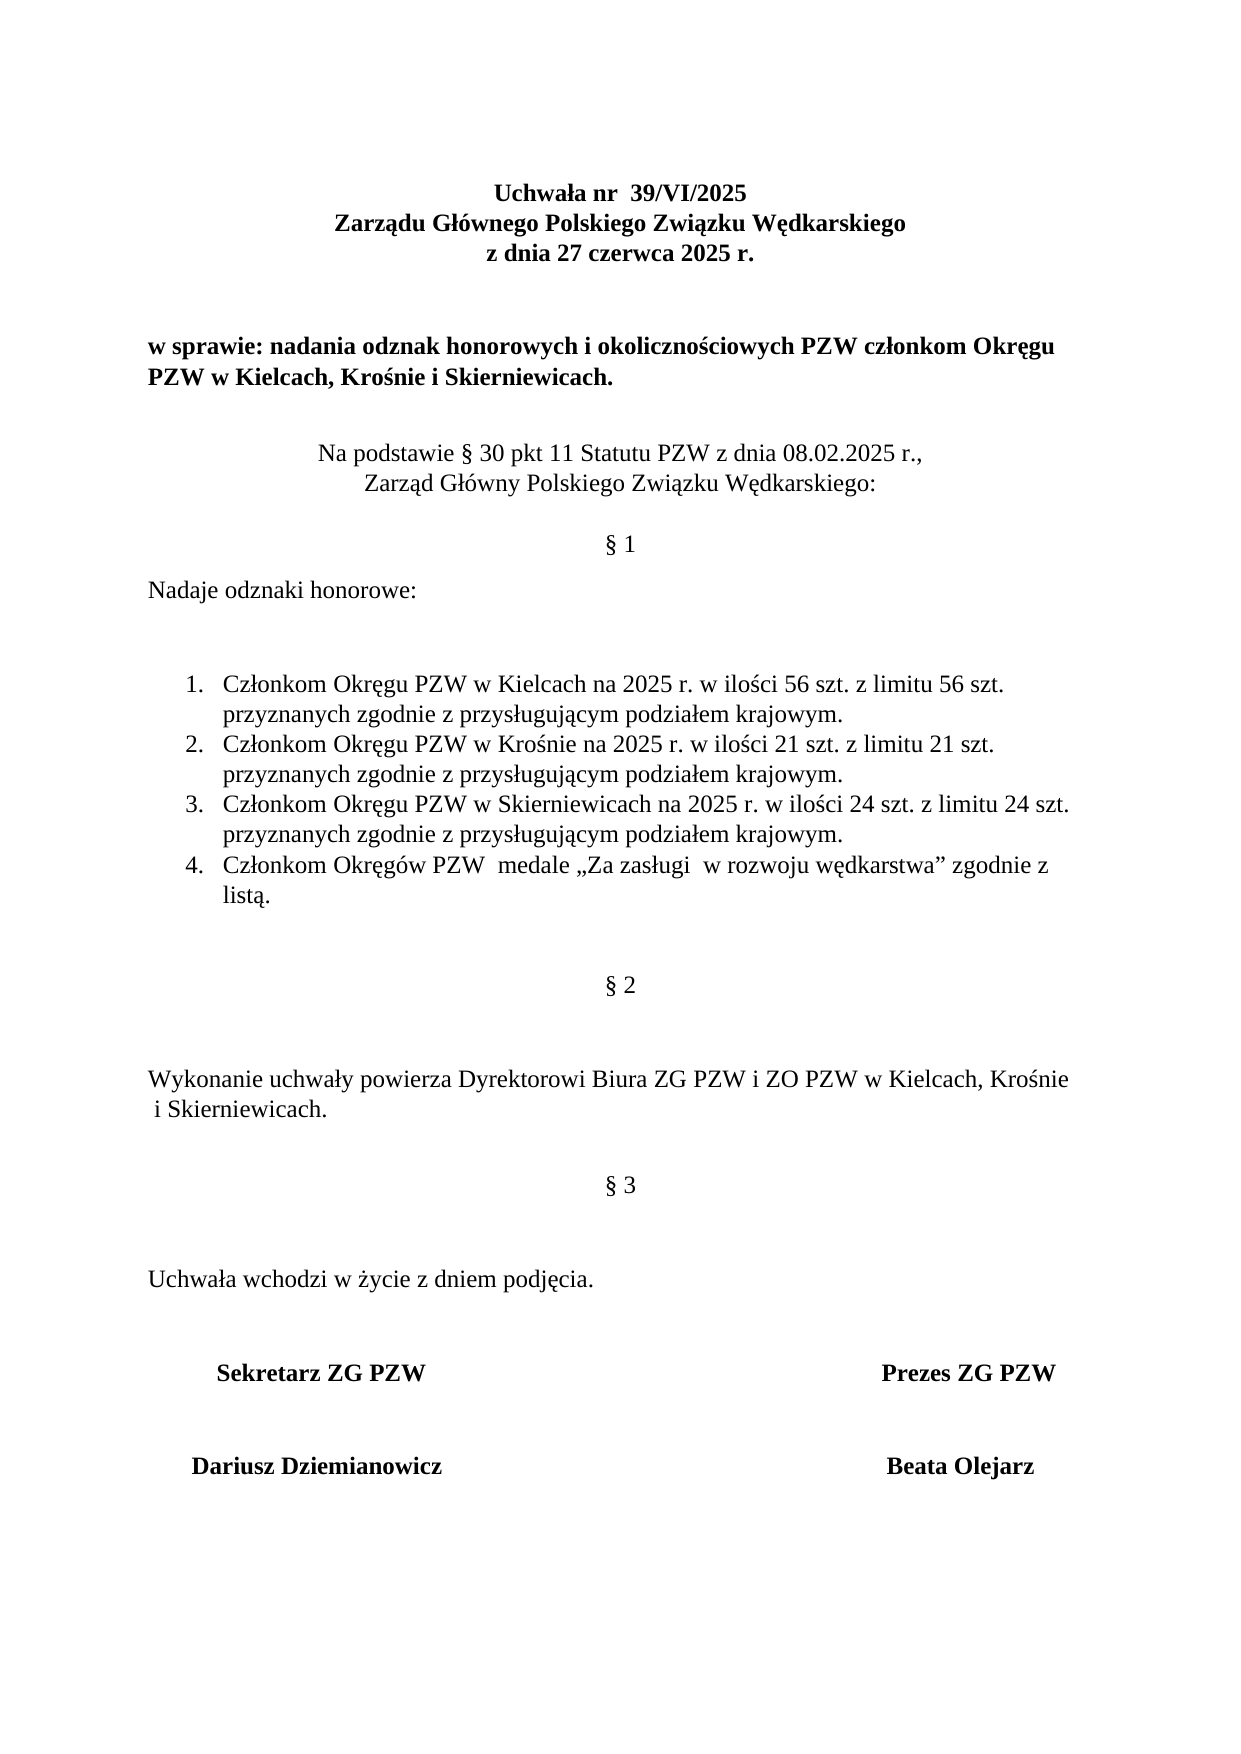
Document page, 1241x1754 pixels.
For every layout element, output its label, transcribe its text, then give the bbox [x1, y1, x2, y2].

list Członkom Okręgu PZW w Skierniewicach na 2025 r. w ilości 24 szt. z limitu 24 szt. przyznanych zgodnie z przysługującym podziałem krajowym. [185, 789, 1093, 848]
text z dnia 27 czerwca 2025 r. [148, 238, 1093, 267]
text Wykonanie uchwały powierza Dyrektorowi Biura ZG PZW i ZO PZW w Kielcach, Krośnie [148, 1064, 1093, 1092]
text § 2 [148, 970, 1093, 999]
text Zarządu Głównego Polskiego Związku Wędkarskiego [148, 208, 1093, 237]
text § 1 [148, 529, 1093, 557]
text i Skierniewicach. [148, 1094, 1093, 1122]
text § 3 [148, 1171, 1093, 1199]
list Członkom Okręgu PZW w Krośnie na 2025 r. w ilości 21 szt. z limitu 21 szt. przyznanych zgodnie z przysługującym podziałem krajowym. [185, 729, 1093, 788]
text Nadaje odznaki honorowe: [148, 576, 1093, 604]
text Na podstawie § 30 pkt 11 Statutu PZW z dnia 08.02.2025 r., [148, 438, 1093, 467]
text Dariusz Dziemianowicz Beata Olejarz [148, 1451, 1093, 1480]
list Członkom Okręgu PZW w Kielcach na 2025 r. w ilości 56 szt. z limitu 56 szt. przyznanych zgodnie z przysługującym podziałem krajowym. [185, 669, 1093, 728]
text Sekretarz ZG PZW Prezes ZG PZW [148, 1358, 1093, 1386]
text Uchwała nr 39/VI/2025 [148, 178, 1093, 206]
list Członkom Okręgów PZW medale „Za zasługi w rozwoju wędkarstwa” zgodnie z listą. [185, 850, 1093, 908]
text Zarząd Główny Polskiego Związku Wędkarskiego: [148, 468, 1093, 497]
text Uchwała wchodzi w życie z dniem podjęcia. [148, 1264, 1093, 1293]
text w sprawie: nadania odznak honorowych i okolicznościowych PZW członkom Okręgu PZW w Kielcach, Krośnie i Skierniewicach. [148, 331, 1093, 390]
